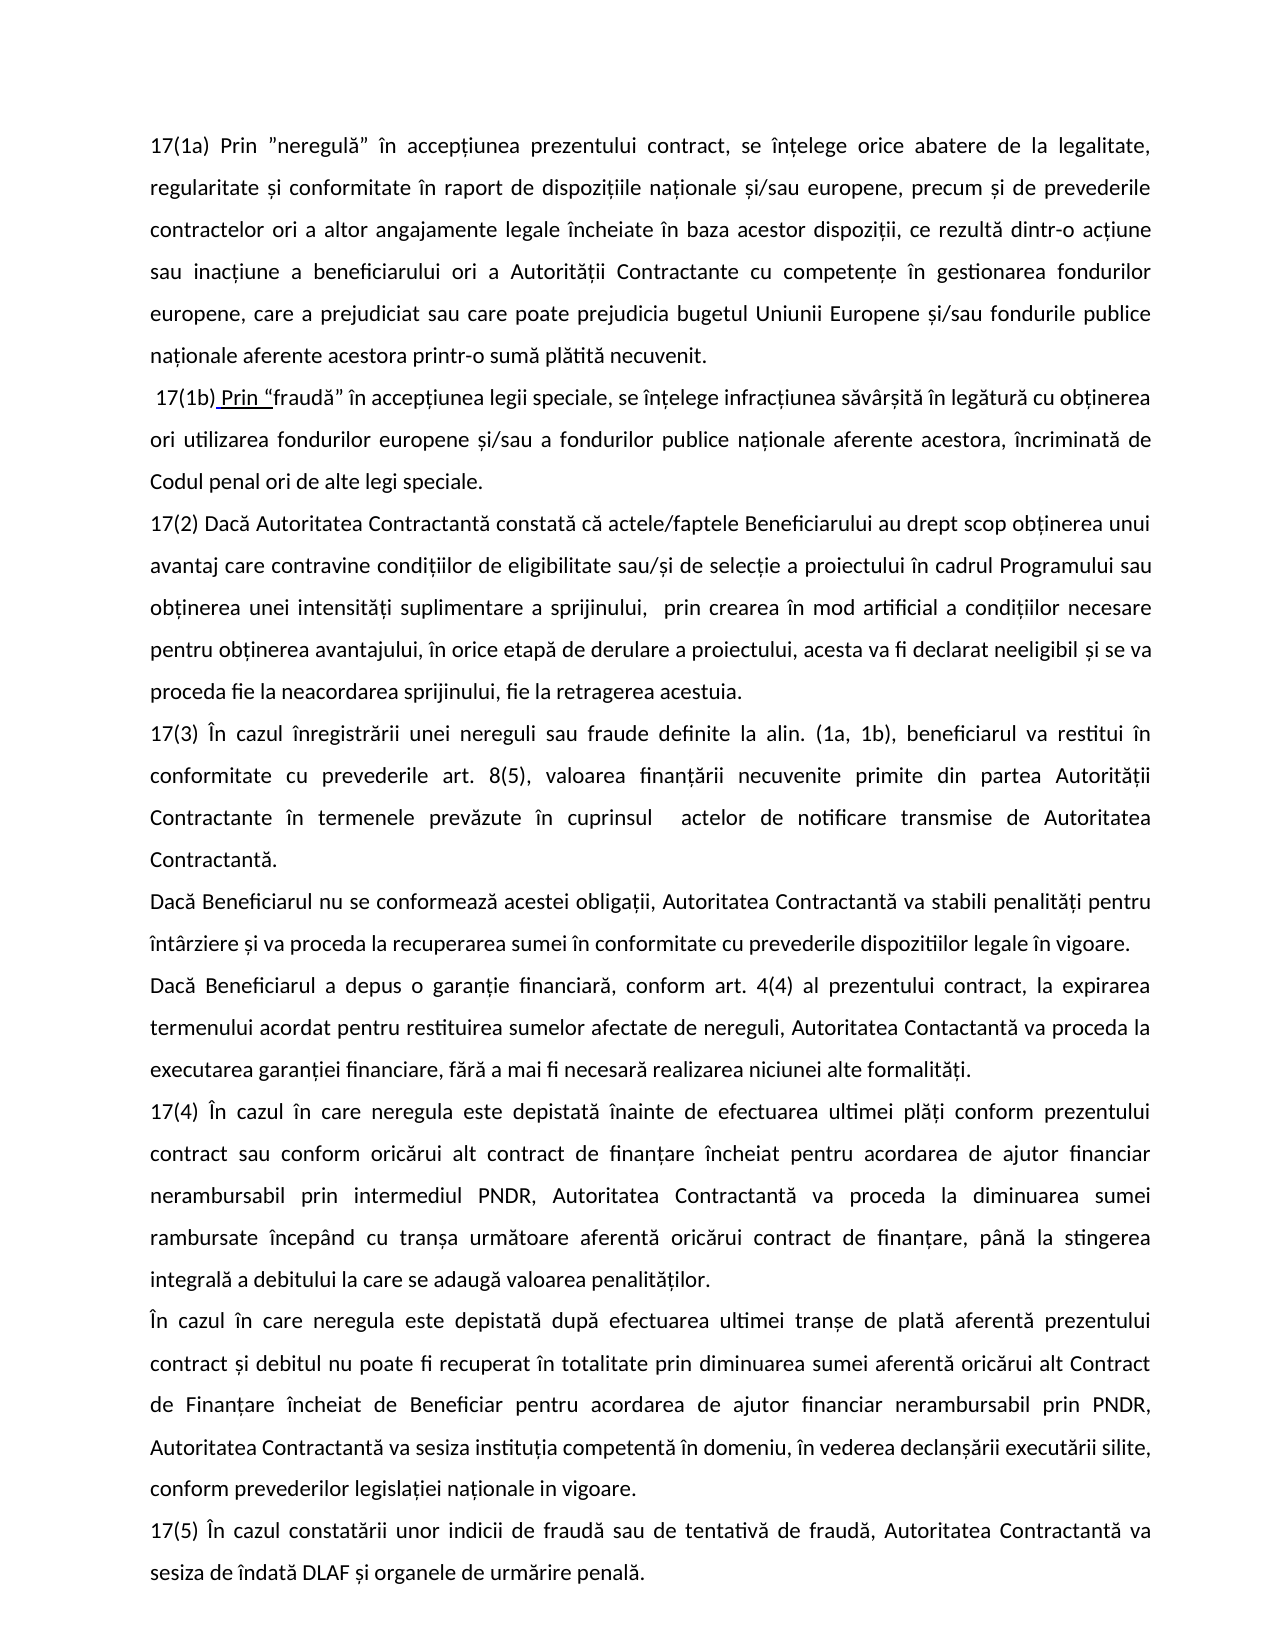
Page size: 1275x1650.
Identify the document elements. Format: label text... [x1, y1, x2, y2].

text 17(5) În cazul constatării unor indicii de fraudă sau de tentativă de fraudă, Autoritatea Contractantă va sesiza de îndată DLAF şi organele de urmărire penală. [150, 1517, 1153, 1587]
text 17(1b) Prin “fraudă” în accepţiunea legii speciale, se înţelege infracţiunea săvârşită în legătură cu obţinerea ori utilizarea fondurilor europene şi/sau a fondurilor publice naţionale aferente acestora, încriminată de Codul penal ori de alte legi speciale. [150, 383, 1153, 495]
text 17(2) Dacă Autoritatea Contractantă constată că actele/faptele Beneficiarului au drept scop obţinerea unui avantaj care contravine condițiilor de eligibilitate sau/și de selecție a proiectului în cadrul Programului sau obținerea unei intensități suplimentare a sprijinului, prin crearea în mod artificial a condiţiilor necesare pentru obținerea avantajului, în orice etapă de derulare a proiectului, acesta va fi declarat neeligibil și se va proceda fie la neacordarea sprijinului, fie la retragerea acestuia. [150, 509, 1153, 705]
text 17(3) În cazul înregistrării unei nereguli sau fraude definite la alin. (1a, 1b), beneficiarul va restitui în conformitate cu prevederile art. 8(5), valoarea finanţării necuvenite primite din partea Autorităţii Contractante în termenele prevăzute în cuprinsul actelor de notificare transmise de Autoritatea Contractantă. [150, 719, 1153, 873]
text În cazul în care neregula este depistată după efectuarea ultimei tranşe de plată aferentă prezentului contract şi debitul nu poate fi recuperat în totalitate prin diminuarea sumei aferentă oricărui alt Contract de Finanţare încheiat de Beneficiar pentru acordarea de ajutor financiar nerambursabil prin PNDR, Autoritatea Contractantă va sesiza instituţia competentă în domeniu, în vederea declanşării executării silite, conform prevederilor legislaţiei naţionale in vigoare. [150, 1307, 1153, 1503]
text 17(1a) Prin ”neregulă” în accepţiunea prezentului contract, se înţelege orice abatere de la legalitate, regularitate şi conformitate în raport de dispoziţiile naţionale şi/sau europene, precum şi de prevederile contractelor ori a altor angajamente legale încheiate în baza acestor dispoziţii, ce rezultă dintr-o acţiune sau inacţiune a beneficiarului ori a Autorităţii Contractante cu competenţe în gestionarea fondurilor europene, care a prejudiciat sau care poate prejudicia bugetul Uniunii Europene şi/sau fondurile publice naţionale aferente acestora printr-o sumă plătită necuvenit. [150, 131, 1153, 369]
text 17(4) În cazul în care neregula este depistată înainte de efectuarea ultimei plăţi conform prezentului contract sau conform oricărui alt contract de finanţare încheiat pentru acordarea de ajutor financiar nerambursabil prin intermediul PNDR, Autoritatea Contractantă va proceda la diminuarea sumei rambursate începând cu tranşa următoare aferentă oricărui contract de finanţare, până la stingerea integrală a debitului la care se adaugă valoarea penalităţilor. [150, 1097, 1153, 1293]
text Dacă Beneficiarul nu se conformează acestei obligaţii, Autoritatea Contractantă va stabili penalităţi pentru întârziere şi va proceda la recuperarea sumei în conformitate cu prevederile dispozitiilor legale în vigoare. [150, 887, 1153, 957]
text Dacă Beneficiarul a depus o garanţie financiară, conform art. 4(4) al prezentului contract, la expirarea termenului acordat pentru restituirea sumelor afectate de nereguli, Autoritatea Contactantă va proceda la executarea garanţiei financiare, fără a mai fi necesară realizarea niciunei alte formalităţi. [150, 971, 1153, 1083]
